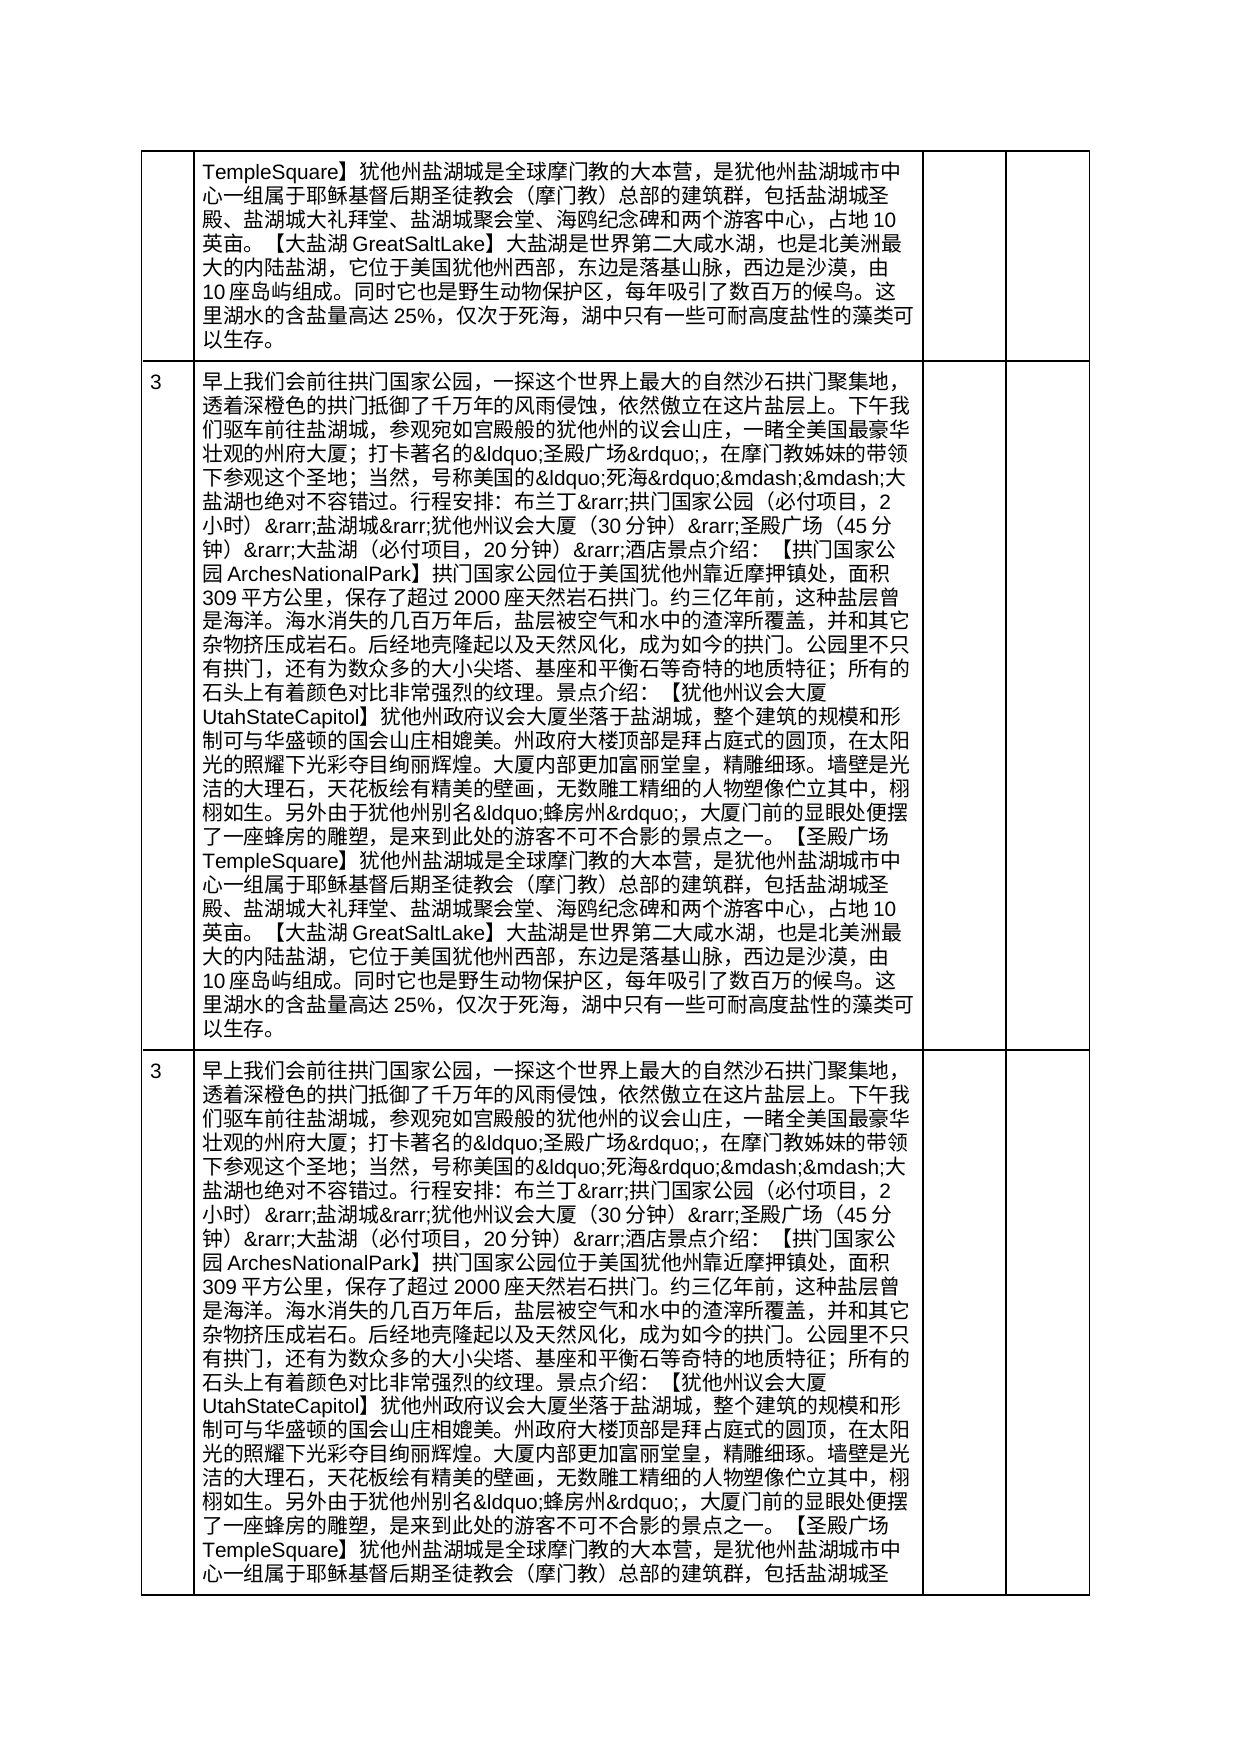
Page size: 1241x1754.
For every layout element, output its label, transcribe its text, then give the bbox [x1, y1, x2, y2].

table_cell 3 [142, 152, 193, 360]
table_cell 3 [142, 1050, 193, 1594]
table_cell [1007, 152, 1089, 360]
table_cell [195, 152, 922, 360]
table_cell [1007, 362, 1089, 1049]
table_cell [195, 1051, 922, 1594]
table_cell [924, 152, 1005, 360]
table_cell [924, 1051, 1005, 1594]
table_cell [924, 362, 1005, 1049]
table_cell [1007, 1051, 1089, 1594]
table_cell 3 [142, 361, 193, 1049]
